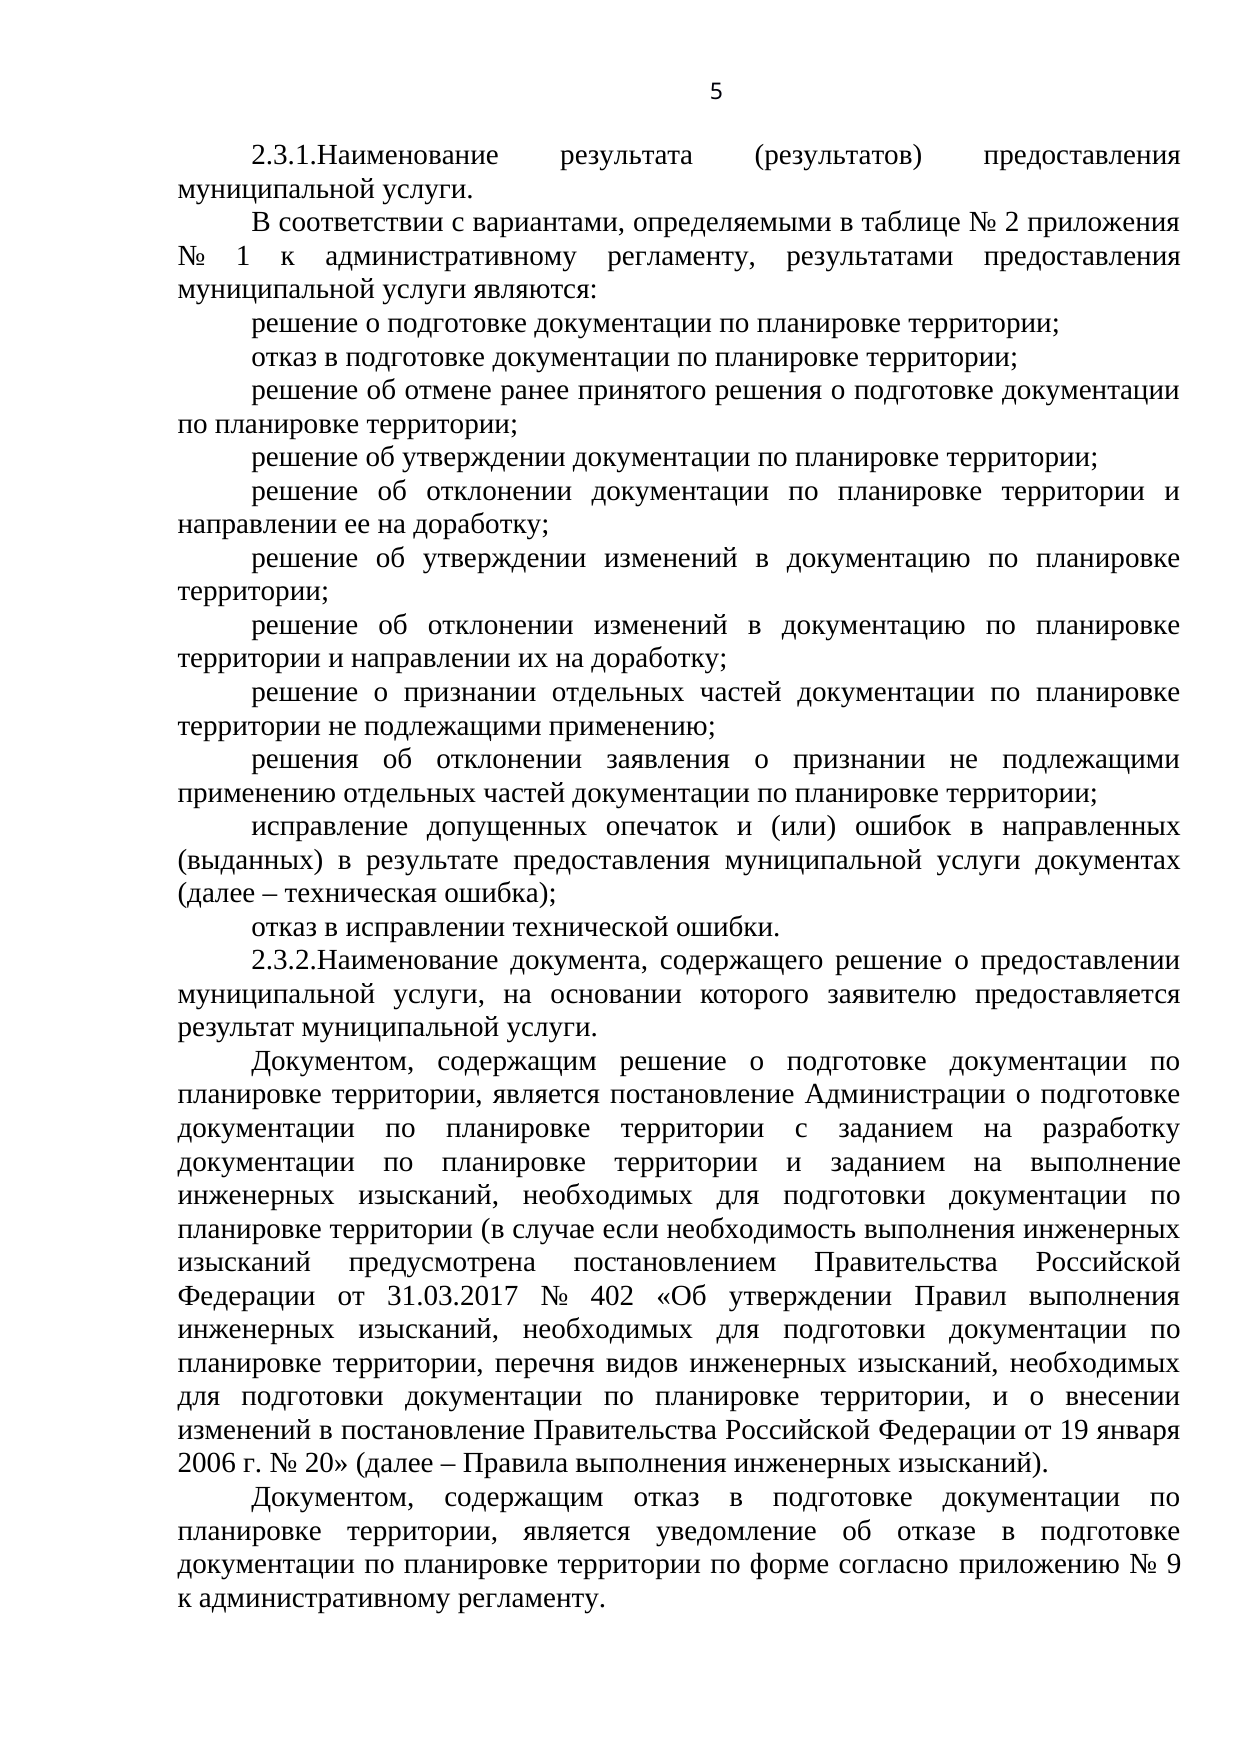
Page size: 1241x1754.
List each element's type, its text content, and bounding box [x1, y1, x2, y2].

text решение об утверждении изменений в документацию по планировке территории; [177, 540, 1181, 607]
text решение об отклонении документации по планировке территории и направлении ее на доработку; [177, 473, 1181, 540]
text отказ в подготовке документации по планировке территории; [177, 339, 1181, 372]
text Документом, содержащим решение о подготовке документации по планировке территории, является постановление Администрации о подготовке документации по планировке территории с заданием на разработку документации по планировке территории и заданием на выполнение инженерных изысканий, необходимых для подготовки документации по планировке территории (в случае если необходимость выполнения инженерных изысканий предусмотрена постановлением Правительства Российской Федерации от 31.03.2017 № 402 «Об утверждении Правил выполнения инженерных изысканий, необходимых для подготовки документации по планировке территории, перечня видов инженерных изысканий, необходимых для подготовки документации по планировке территории, и о внесении изменений в постановление Правительства Российской Федерации от 19 января 2006 г. № 20» (далее – Правила выполнения инженерных изысканий). [177, 1043, 1181, 1479]
text 2.3.2.Наименование документа, содержащего решение о предоставлении муниципальной услуги, на основании которого заявителю предоставляется результат муниципальной услуги. [177, 942, 1181, 1043]
text исправление допущенных опечаток и (или) ошибок в направленных (выданных) в результате предоставления муниципальной услуги документах (далее – техническая ошибка); [177, 808, 1181, 909]
text решение о подготовке документации по планировке территории; [177, 305, 1181, 339]
text решение об отклонении изменений в документацию по планировке территории и направлении их на доработку; [177, 607, 1181, 674]
text решение об утверждении документации по планировке территории; [177, 439, 1181, 473]
text отказ в исправлении технической ошибки. [177, 909, 1181, 942]
text 2.3.1.Наименование результата (результатов) предоставления муниципальной услуги. [177, 137, 1181, 204]
text Документом, содержащим отказ в подготовке документации по планировке территории, является уведомление об отказе в подготовке документации по планировке территории по форме согласно приложению № 9 к административному регламенту. [177, 1479, 1181, 1613]
text решения об отклонении заявления о признании не подлежащими применению отдельных частей документации по планировке территории; [177, 741, 1181, 808]
text решение о признании отдельных частей документации по планировке территории не подлежащими применению; [177, 674, 1181, 741]
text решение об отмене ранее принятого решения о подготовке документации по планировке территории; [177, 372, 1181, 439]
text В соответствии с вариантами, определяемыми в таблице № 2 приложения № 1 к административному регламенту, результатами предоставления муниципальной услуги являются: [177, 204, 1181, 305]
